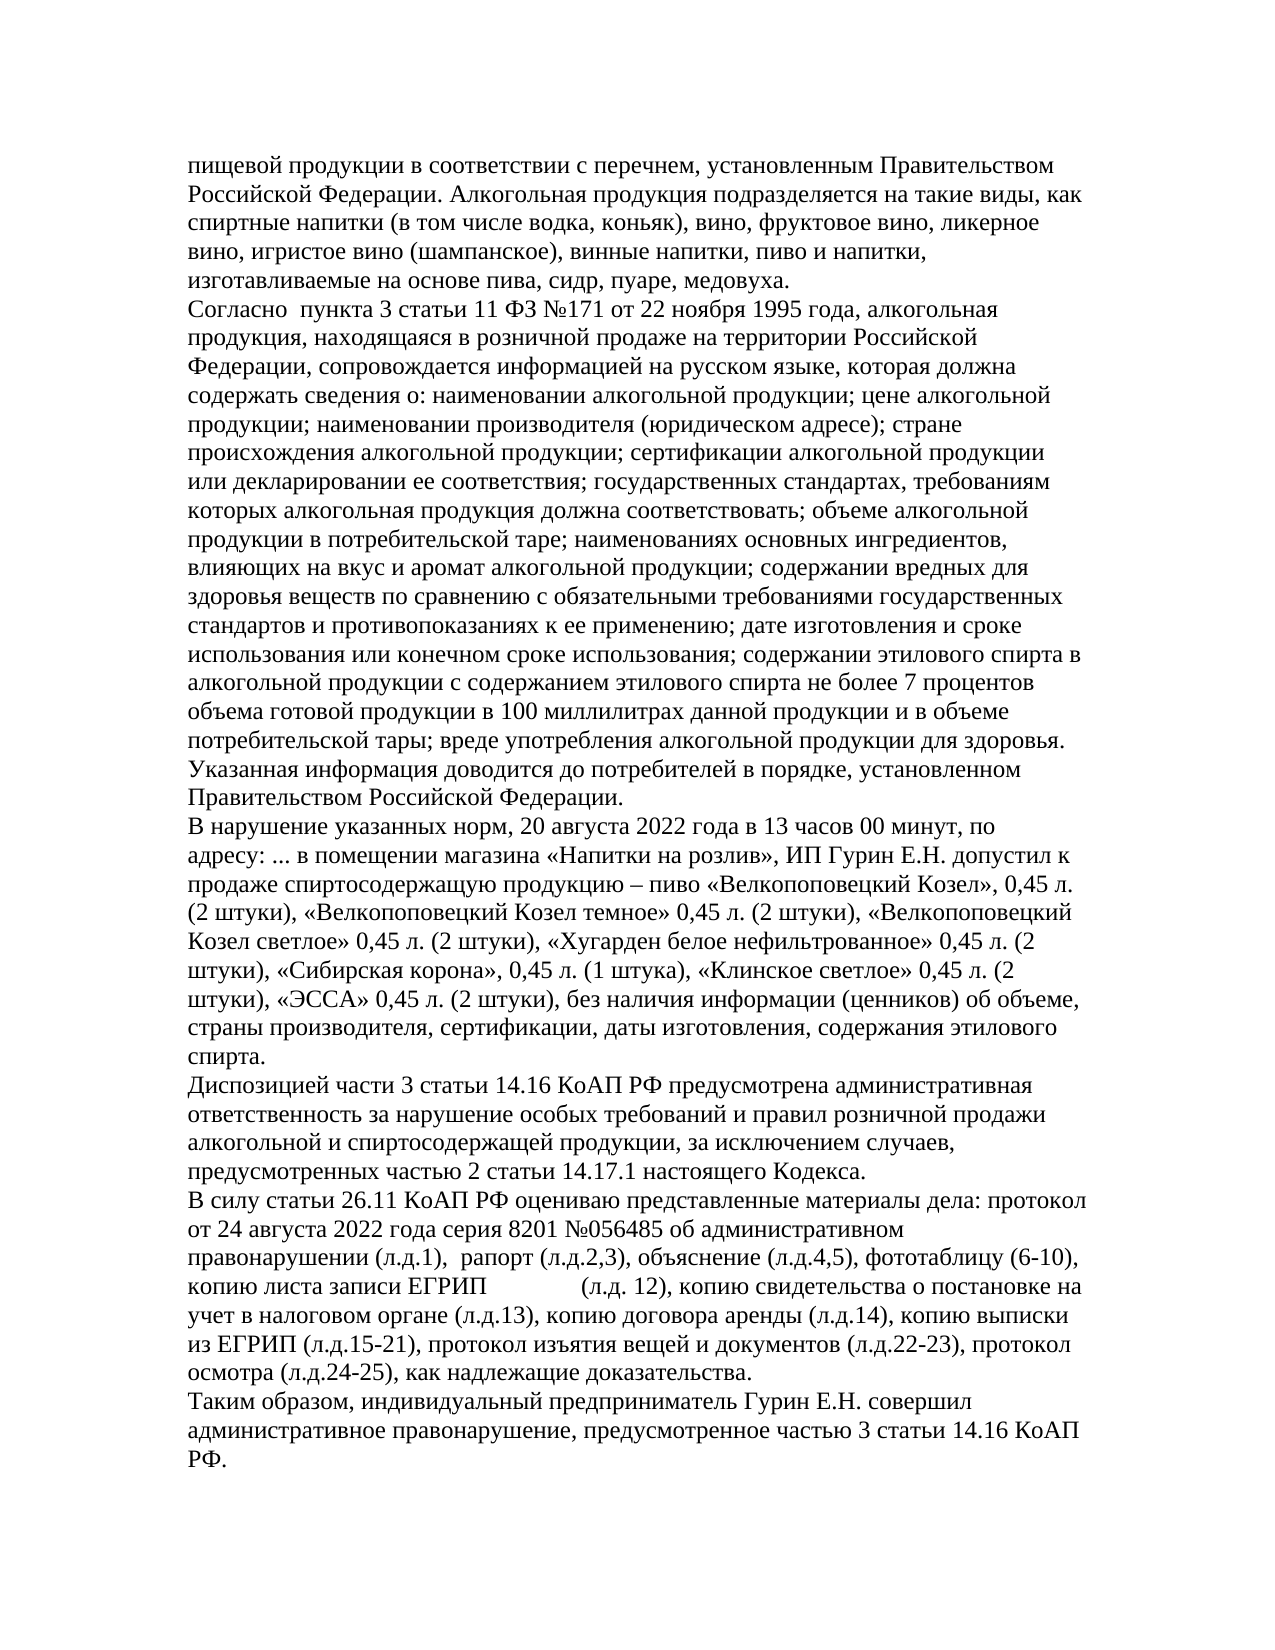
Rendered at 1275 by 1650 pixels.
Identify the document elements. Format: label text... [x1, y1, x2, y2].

text Таким образом, индивидуальный предприниматель Гурин Е.Н. совершил административное правонарушение, предусмотренное частью 3 статьи 14.16 КоАП РФ. [187, 1386, 1087, 1472]
text Согласно пункта 3 статьи 11 ФЗ №171 от 22 ноября 1995 года, алкогольная продукция, находящаяся в розничной продаже на территории Российской Федерации, сопровождается информацией на русском языке, которая должна содержать сведения о: наименовании алкогольной продукции; цене алкогольной продукции; наименовании производителя (юридическом адресе); стране происхождения алкогольной продукции; сертификации алкогольной продукции или декларировании ее соответствия; государственных стандартах, требованиям которых алкогольная продукция должна соответствовать; объеме алкогольной продукции в потребительской таре; наименованиях основных ингредиентов, влияющих на вкус и аромат алкогольной продукции; содержании вредных для здоровья веществ по сравнению с обязательными требованиями государственных стандартов и противопоказаниях к ее применению; дате изготовления и сроке использования или конечном сроке использования; содержании этилового спирта в алкогольной продукции с содержанием этилового спирта не более 7 процентов объема готовой продукции в 100 миллилитрах данной продукции и в объеме потребительской тары; вреде употребления алкогольной продукции для здоровья. Указанная информация доводится до потребителей в порядке, установленном Правительством Российской Федерации. [187, 294, 1087, 811]
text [187, 150, 1087, 294]
text В нарушение указанных норм, 20 августа 2022 года в 13 часов 00 минут, по адресу: ... в помещении магазина «Напитки на розлив», ИП Гурин Е.Н. допустил к продаже спиртосодержащую продукцию – пиво «Велкопоповецкий Козел», 0,45 л. (2 штуки), «Велкопоповецкий Козел темное» 0,45 л. (2 штуки), «Велкопоповецкий Козел светлое» 0,45 л. (2 штуки), «Хугарден белое нефильтрованное» 0,45 л. (2 штуки), «Сибирская корона», 0,45 л. (1 штука), «Клинское светлое» 0,45 л. (2 штуки), «ЭССА» 0,45 л. (2 штуки), без наличия информации (ценников) об объеме, страны производителя, сертификации, даты изготовления, содержания этилового спирта. [187, 811, 1087, 1070]
text В силу статьи 26.11 КоАП РФ оцениваю представленные материалы дела: протокол от 24 августа 2022 года серия 8201 №056485 об административном правонарушении (л.д.1), рапорт (л.д.2,3), объяснение (л.д.4,5), фототаблицу (6-10), копию листа записи ЕГРИП (л.д. 12), копию свидетельства о постановке на учет в налоговом органе (л.д.13), копию договора аренды (л.д.14), копию выписки из ЕГРИП (л.д.15-21), протокол изъятия вещей и документов (л.д.22-23), протокол осмотра (л.д.24-25), как надлежащие доказательства. [187, 1185, 1087, 1386]
text Диспозицией части 3 статьи 14.16 КоАП РФ предусмотрена административная ответственность за нарушение особых требований и правил розничной продажи алкогольной и спиртосодержащей продукции, за исключением случаев, предусмотренных частью 2 статьи 14.17.1 настоящего Кодекса. [187, 1070, 1087, 1185]
